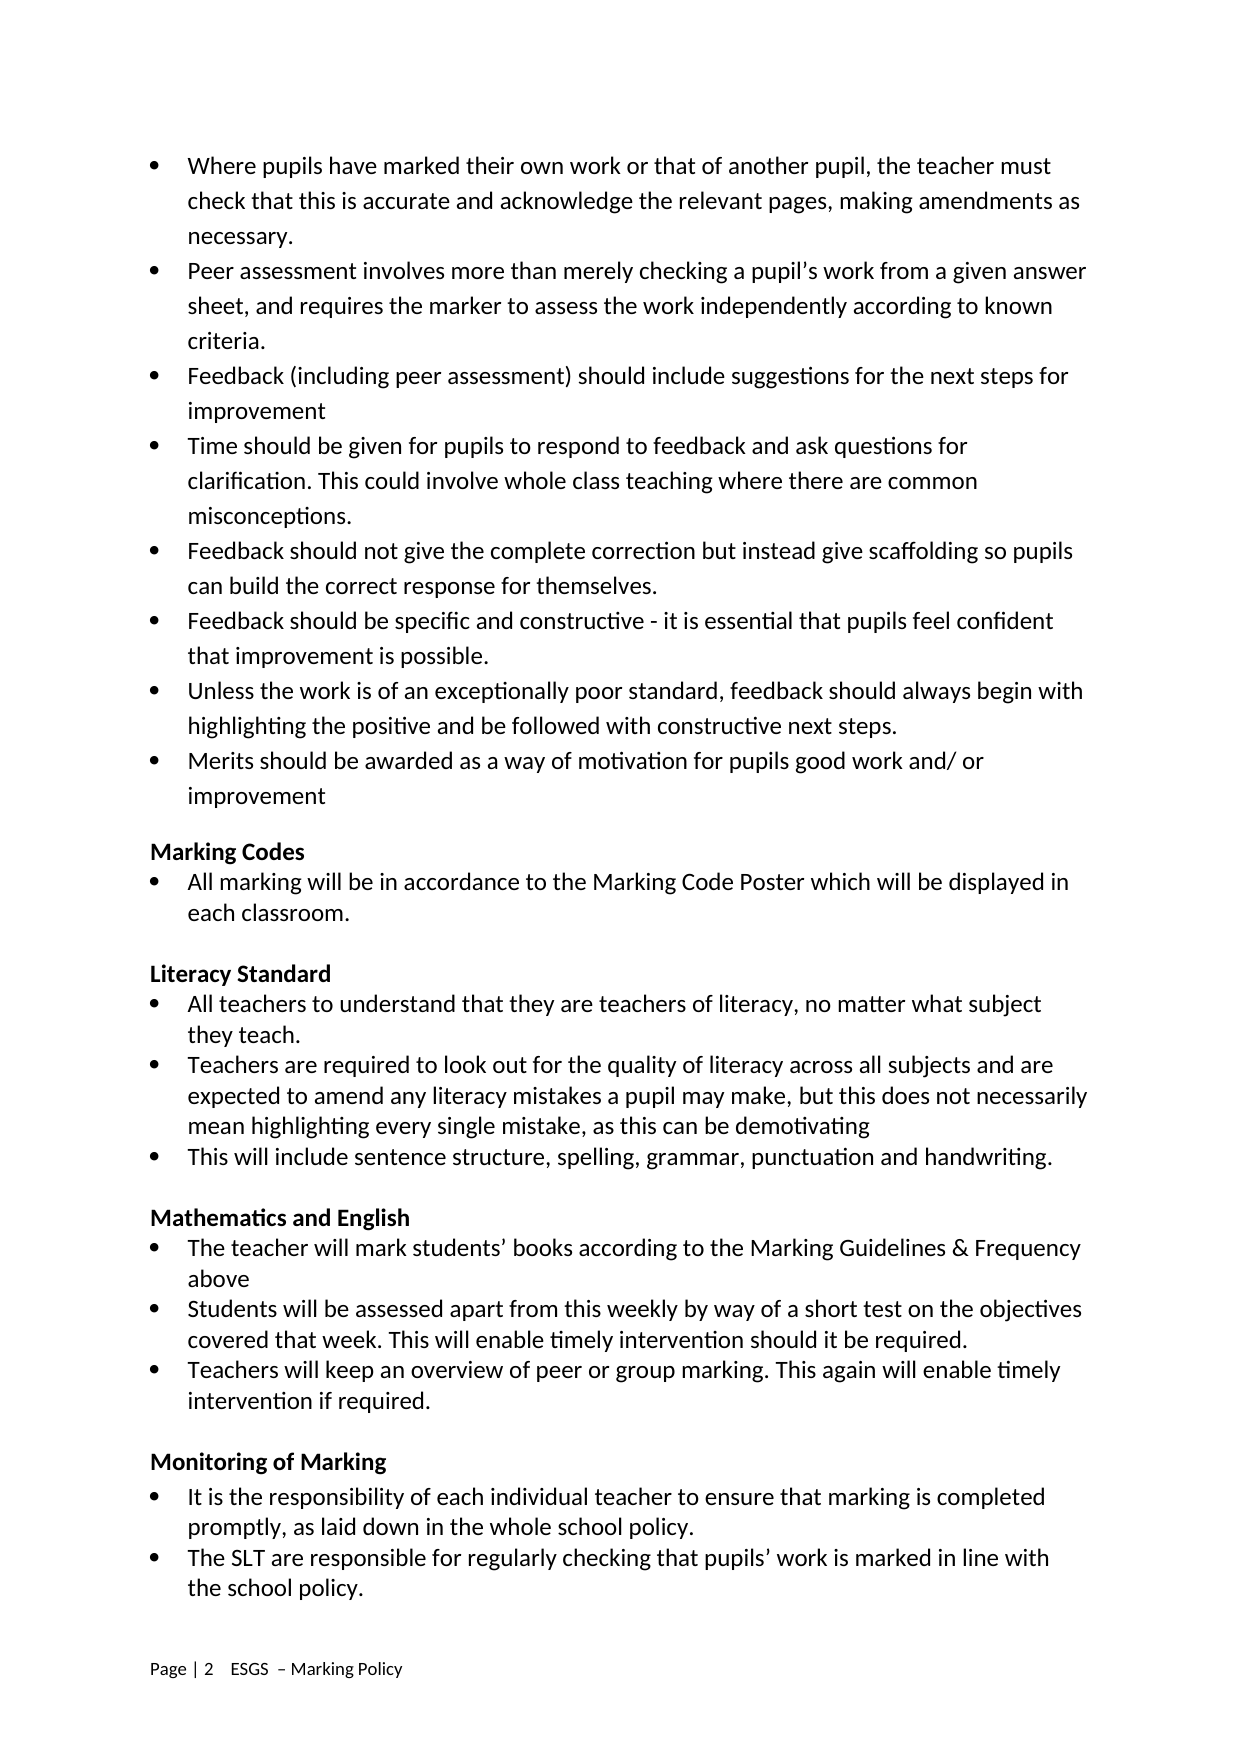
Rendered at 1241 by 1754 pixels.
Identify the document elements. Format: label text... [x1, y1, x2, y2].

list All teachers to understand that they are teachers of literacy, no matter what subject they teach. [150, 988, 1090, 1049]
list Merits should be awarded as a way of motivation for pupils good work and/ or improvement [150, 745, 1090, 811]
list Feedback should be specific and constructive - it is essential that pupils feel confident that improvement is possible. [150, 605, 1090, 671]
text Mathematics and English [150, 1202, 1090, 1233]
list It is the responsibility of each individual teacher to ensure that marking is completed promptly, as laid down in the whole school policy. [150, 1481, 1090, 1542]
list Where pupils have marked their own work or that of another pupil, the teacher must check that this is accurate and acknowledge the relevant pages, making amendments as necessary. [150, 150, 1090, 251]
text Monitoring of Marking [150, 1446, 1090, 1477]
list Time should be given for pupils to respond to feedback and ask questions for clarification. This could involve whole class teaching where there are common misconceptions. [150, 430, 1090, 531]
list Peer assessment involves more than merely checking a pupil’s work from a given answer sheet, and requires the marker to assess the work independently according to known criteria. [150, 255, 1090, 356]
list The teacher will mark students’ books according to the Marking Guidelines & Frequency above [150, 1233, 1090, 1294]
list Unless the work is of an exceptionally poor standard, feedback should always begin with highlighting the positive and be followed with constructive next steps. [150, 675, 1090, 741]
list Feedback should not give the complete correction but instead give scaffolding so pupils can build the correct response for themselves. [150, 535, 1090, 601]
list This will include sentence structure, spelling, grammar, punctuation and handwriting. [150, 1141, 1090, 1172]
list Teachers will keep an overview of peer or group marking. This again will enable timely intervention if required. [150, 1355, 1090, 1416]
list Teachers are required to look out for the quality of literacy across all subjects and are expected to amend any literacy mistakes a pupil may make, but this does not necessarily mean highlighting every single mistake, as this can be demotivating [150, 1049, 1090, 1141]
text Literacy Standard [150, 958, 1090, 988]
list The SLT are responsible for regularly checking that pupils’ work is marked in line with the school policy. [150, 1542, 1090, 1603]
list All marking will be in accordance to the Marking Code Poster which will be displayed in each classroom. [150, 866, 1090, 927]
text Marking Codes [150, 836, 1090, 866]
list Feedback (including peer assessment) should include suggestions for the next steps for improvement [150, 360, 1090, 426]
list Students will be assessed apart from this weekly by way of a short test on the objectives covered that week. This will enable timely intervention should it be required. [150, 1294, 1090, 1355]
